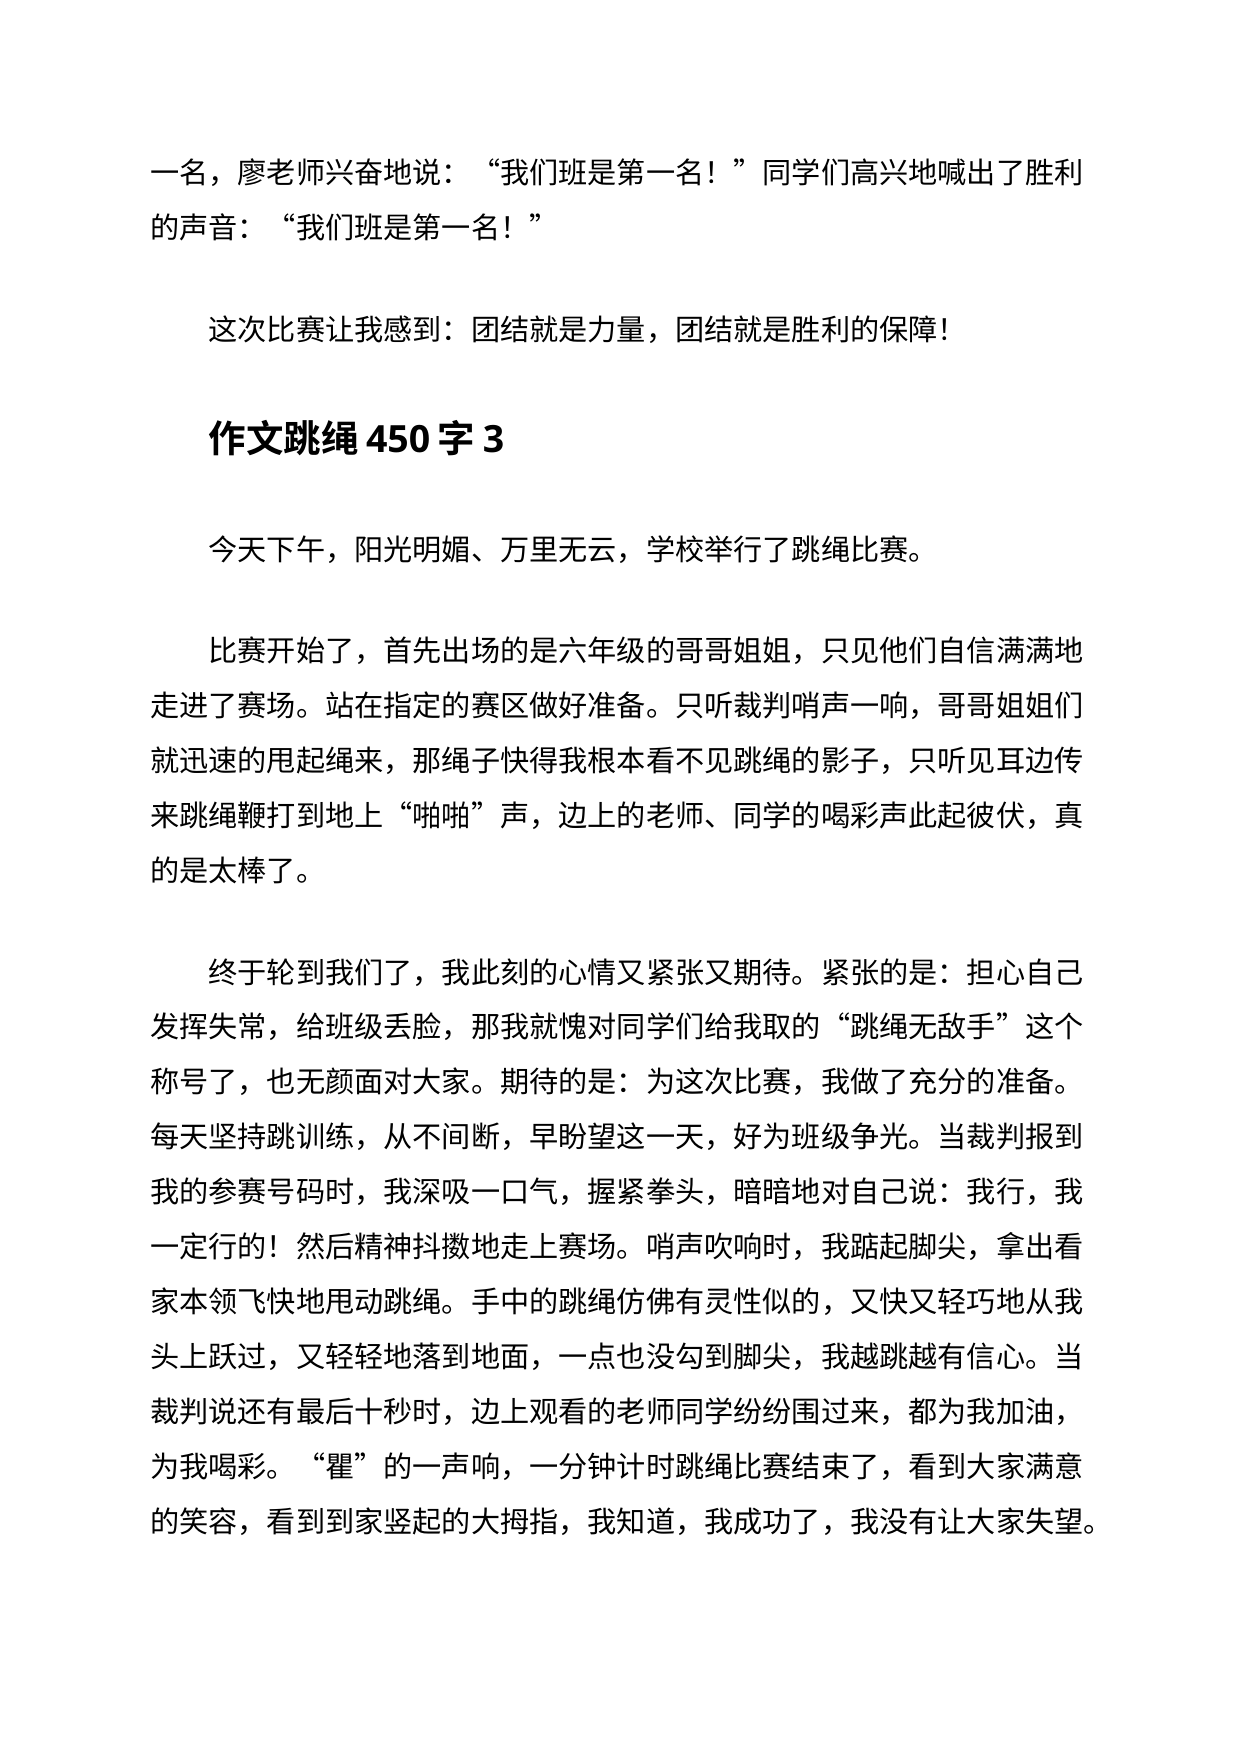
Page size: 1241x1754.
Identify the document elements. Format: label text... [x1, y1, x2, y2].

text 今天下午，阳光明媚、万里无云，学校举行了跳绳比赛。 [150, 526, 1090, 568]
text 终于轮到我们了，我此刻的心情又紧张又期待。紧张的是：担心自己发挥失常，给班级丢脸，那我就愧对同学们给我取的“跳绳无敌手”这个称号了，也无颜面对大家。期待的是：为这次比赛，我做了充分的准备。每天坚持跳训练，从不间断，早盼望这一天，好为班级争光。当裁判报到我的参赛号码时，我深吸一口气，握紧拳头，暗暗地对自己说：我行，我一定行的！然后精神抖擞地走上赛场。哨声吹响时，我踮起脚尖，拿出看家本领飞快地甩动跳绳。手中的跳绳仿佛有灵性似的，又快又轻巧地从我头上跃过，又轻轻地落到地面，一点也没勾到脚尖，我越跳越有信心。当裁判说还有最后十秒时，边上观看的老师同学纷纷围过来，都为我加油，为我喝彩。“瞿”的一声响，一分钟计时跳绳比赛结束了，看到大家满意的笑容，看到到家竖起的大拇指，我知道，我成功了，我没有让大家失望。 [150, 949, 1090, 1540]
text 这次比赛让我感到：团结就是力量，团结就是胜利的保障！ [150, 307, 1090, 349]
text 作文跳绳450字3 [150, 408, 1090, 463]
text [150, 150, 1090, 247]
text 比赛开始了，首先出场的是六年级的哥哥姐姐，只见他们自信满满地走进了赛场。站在指定的赛区做好准备。只听裁判哨声一响，哥哥姐姐们就迅速的甩起绳来，那绳子快得我根本看不见跳绳的影子，只听见耳边传来跳绳鞭打到地上“啪啪”声，边上的老师、同学的喝彩声此起彼伏，真的是太棒了。 [150, 628, 1090, 890]
